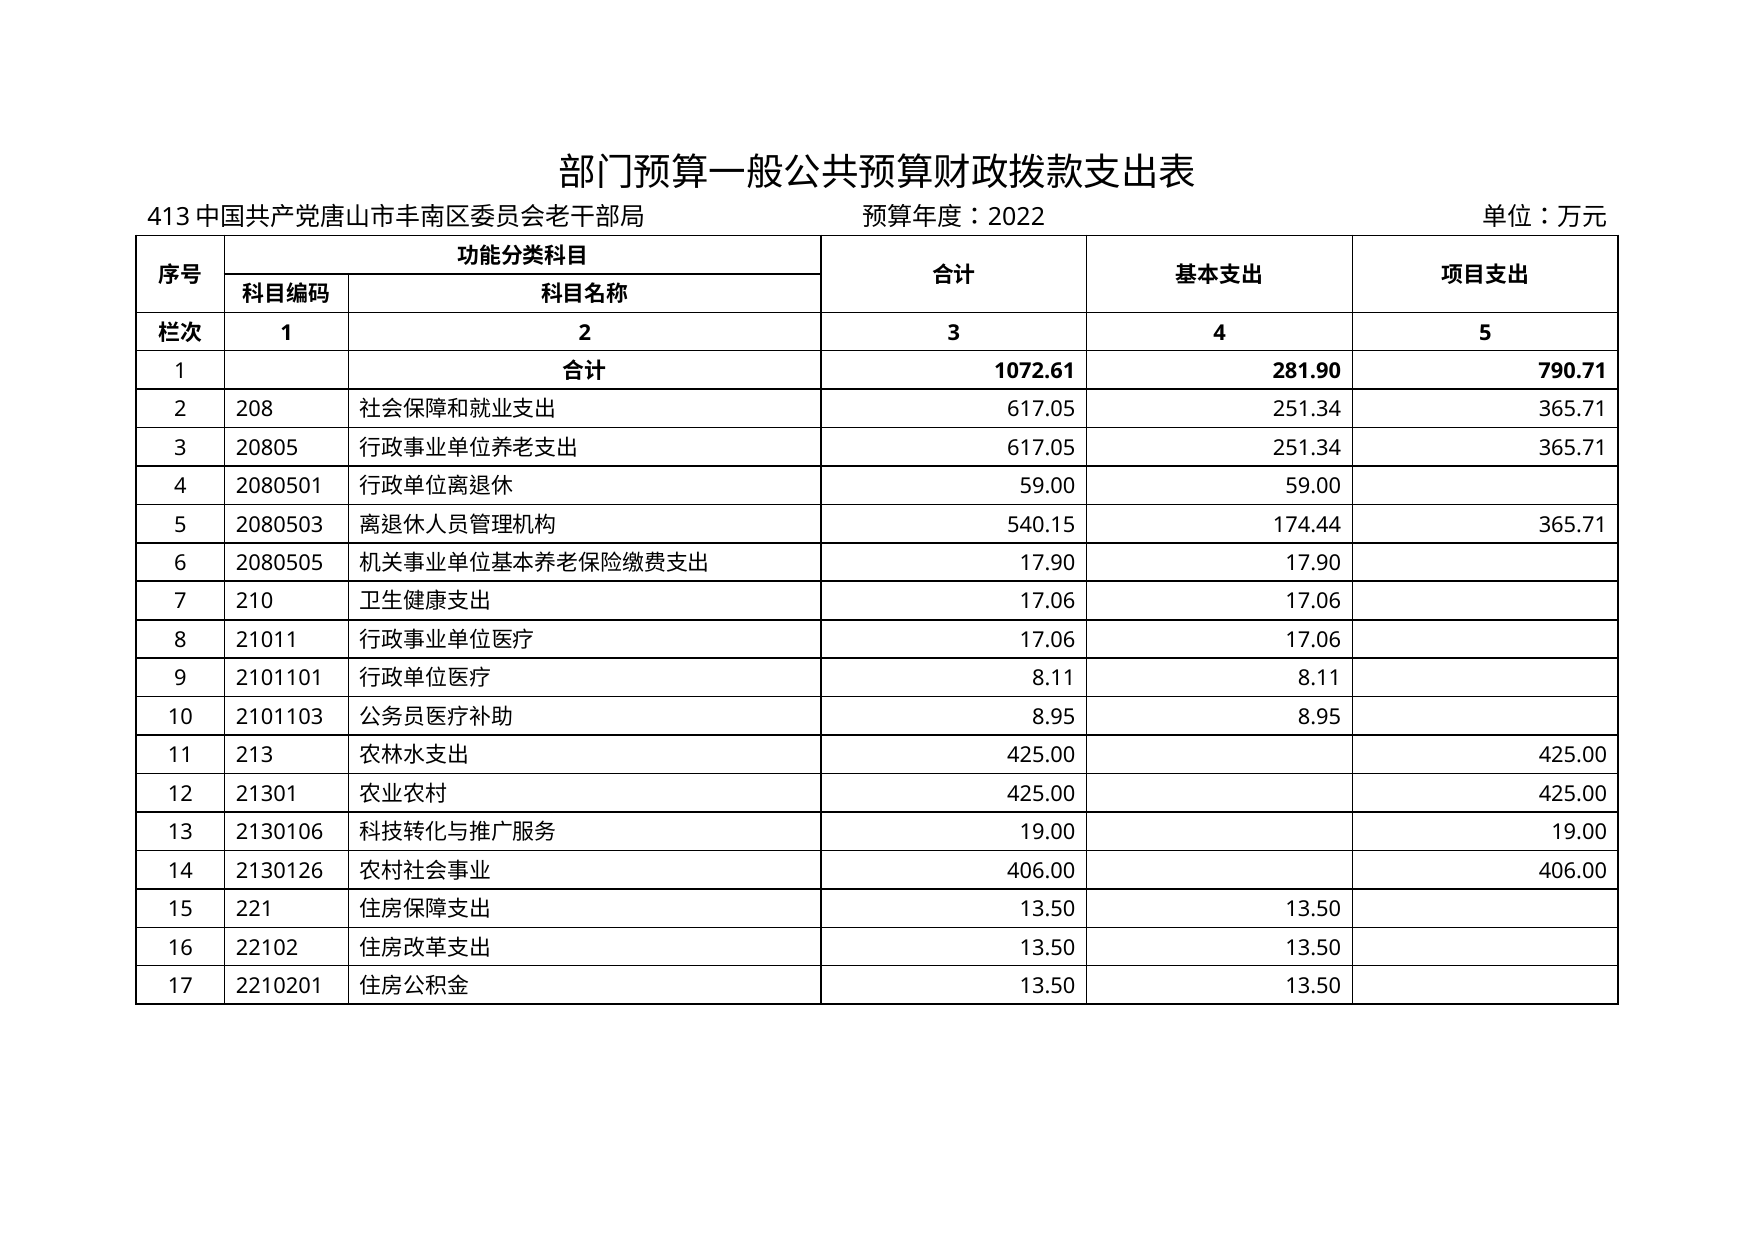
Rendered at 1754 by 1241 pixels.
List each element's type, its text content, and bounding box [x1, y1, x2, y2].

table_cell 住房保障支出 [349, 890, 820, 926]
table_cell 22102 [225, 928, 348, 965]
table_cell 13.50 [822, 890, 1086, 926]
table_cell 16 [137, 928, 224, 965]
table_cell 2130126 [225, 851, 348, 888]
table_cell 617.05 [822, 428, 1086, 465]
table_cell 17.90 [822, 544, 1086, 580]
table_cell 9 [137, 659, 224, 696]
table_cell 2 [137, 390, 224, 427]
table_header 预算年度：2022 [822, 198, 1086, 234]
table_cell 4 [1087, 313, 1352, 350]
table_cell 17.06 [822, 582, 1086, 619]
table_cell 科目名称 [349, 275, 820, 311]
table_cell 540.15 [822, 505, 1086, 542]
table_cell 425.00 [822, 736, 1086, 773]
table_cell 序号 [137, 236, 224, 311]
table_cell 221 [225, 890, 348, 926]
table_cell 2080501 [225, 467, 348, 503]
table_cell 2101101 [225, 659, 348, 696]
table_cell 425.00 [1353, 774, 1617, 811]
table_cell [1353, 544, 1617, 580]
table_cell [1087, 774, 1352, 811]
table_cell 行政单位医疗 [349, 659, 820, 696]
table_cell 3 [822, 313, 1086, 350]
table_cell 社会保障和就业支出 [349, 390, 820, 427]
table_cell [1087, 736, 1352, 773]
table_cell 项目支出 [1353, 236, 1617, 311]
table_cell 4 [137, 467, 224, 503]
table_cell 1 [137, 351, 224, 388]
table_cell 6 [137, 544, 224, 580]
table_cell [1087, 851, 1352, 888]
table_cell 213 [225, 736, 348, 773]
table_cell 13.50 [1087, 966, 1352, 1003]
table_cell [1353, 582, 1617, 619]
table_cell 406.00 [1353, 851, 1617, 888]
table_cell 农林水支出 [349, 736, 820, 773]
table_cell 406.00 [822, 851, 1086, 888]
table_cell 17.06 [1087, 582, 1352, 619]
table_cell 19.00 [1353, 813, 1617, 849]
table_cell 17.90 [1087, 544, 1352, 580]
table_cell 1072.61 [822, 351, 1086, 388]
table_cell 425.00 [1353, 736, 1617, 773]
table_cell 13.50 [822, 928, 1086, 965]
table_cell 科技转化与推广服务 [349, 813, 820, 849]
table_cell 机关事业单位基本养老保险缴费支出 [349, 544, 820, 580]
table_cell 17.06 [822, 621, 1086, 657]
table_cell 合计 [349, 351, 820, 388]
table_cell 农村社会事业 [349, 851, 820, 888]
table_cell 21301 [225, 774, 348, 811]
table_cell 行政单位离退休 [349, 467, 820, 503]
table_cell 12 [137, 774, 224, 811]
table_cell 7 [137, 582, 224, 619]
table_cell 13.50 [1087, 890, 1352, 926]
table_cell 农业农村 [349, 774, 820, 811]
table_cell 行政事业单位医疗 [349, 621, 820, 657]
table_cell 17.06 [1087, 621, 1352, 657]
table_cell 离退休人员管理机构 [349, 505, 820, 542]
table_cell 251.34 [1087, 428, 1352, 465]
table_cell 基本支出 [1087, 236, 1352, 311]
table_cell 790.71 [1353, 351, 1617, 388]
table_cell 21011 [225, 621, 348, 657]
table_cell [225, 351, 348, 388]
table_cell 行政事业单位养老支出 [349, 428, 820, 465]
table_cell 365.71 [1353, 428, 1617, 465]
table_cell 13.50 [1087, 928, 1352, 965]
table_cell 17 [137, 966, 224, 1003]
table_cell 174.44 [1087, 505, 1352, 542]
table_cell 13 [137, 813, 224, 849]
table_cell 栏次 [137, 313, 224, 350]
text 部门预算一般公共预算财政拨款支出表 [106, 142, 1648, 196]
table_cell [1353, 890, 1617, 926]
table_cell 14 [137, 851, 224, 888]
table_cell 11 [137, 736, 224, 773]
table_cell [1353, 928, 1617, 965]
table_header 单位：万元 [1087, 198, 1617, 234]
table_cell 5 [137, 505, 224, 542]
table_cell 2210201 [225, 966, 348, 1003]
table_cell 3 [137, 428, 224, 465]
table_cell [1353, 467, 1617, 503]
table_cell 2080505 [225, 544, 348, 580]
table_cell 1 [225, 313, 348, 350]
table_cell 2130106 [225, 813, 348, 849]
table_cell 365.71 [1353, 390, 1617, 427]
table_cell 425.00 [822, 774, 1086, 811]
table_cell 19.00 [822, 813, 1086, 849]
table_cell 8.11 [822, 659, 1086, 696]
table_cell 合计 [822, 236, 1086, 311]
table_cell 5 [1353, 313, 1617, 350]
table_cell 住房公积金 [349, 966, 820, 1003]
table_cell 住房改革支出 [349, 928, 820, 965]
table_cell 365.71 [1353, 505, 1617, 542]
table_cell [1353, 621, 1617, 657]
table_cell 科目编码 [225, 275, 348, 311]
table_cell [1353, 659, 1617, 696]
table_cell 15 [137, 890, 224, 926]
table_cell 8.95 [1087, 697, 1352, 734]
table_cell 公务员医疗补助 [349, 697, 820, 734]
table_cell 2 [349, 313, 820, 350]
table_cell 281.90 [1087, 351, 1352, 388]
table_header 413中国共产党唐山市丰南区委员会老干部局 [137, 198, 820, 234]
table_cell 8.11 [1087, 659, 1352, 696]
table_cell 20805 [225, 428, 348, 465]
table_cell 卫生健康支出 [349, 582, 820, 619]
table_cell 208 [225, 390, 348, 427]
table_cell [1353, 966, 1617, 1003]
table_cell 210 [225, 582, 348, 619]
table_cell 617.05 [822, 390, 1086, 427]
table_cell 10 [137, 697, 224, 734]
table_cell 13.50 [822, 966, 1086, 1003]
table_cell 8.95 [822, 697, 1086, 734]
table_cell 59.00 [1087, 467, 1352, 503]
table_cell [1353, 697, 1617, 734]
table_cell 功能分类科目 [225, 236, 820, 273]
table_cell 2101103 [225, 697, 348, 734]
table_cell 251.34 [1087, 390, 1352, 427]
table_cell 8 [137, 621, 224, 657]
table_cell 2080503 [225, 505, 348, 542]
table_cell [1087, 813, 1352, 849]
table_cell 59.00 [822, 467, 1086, 503]
